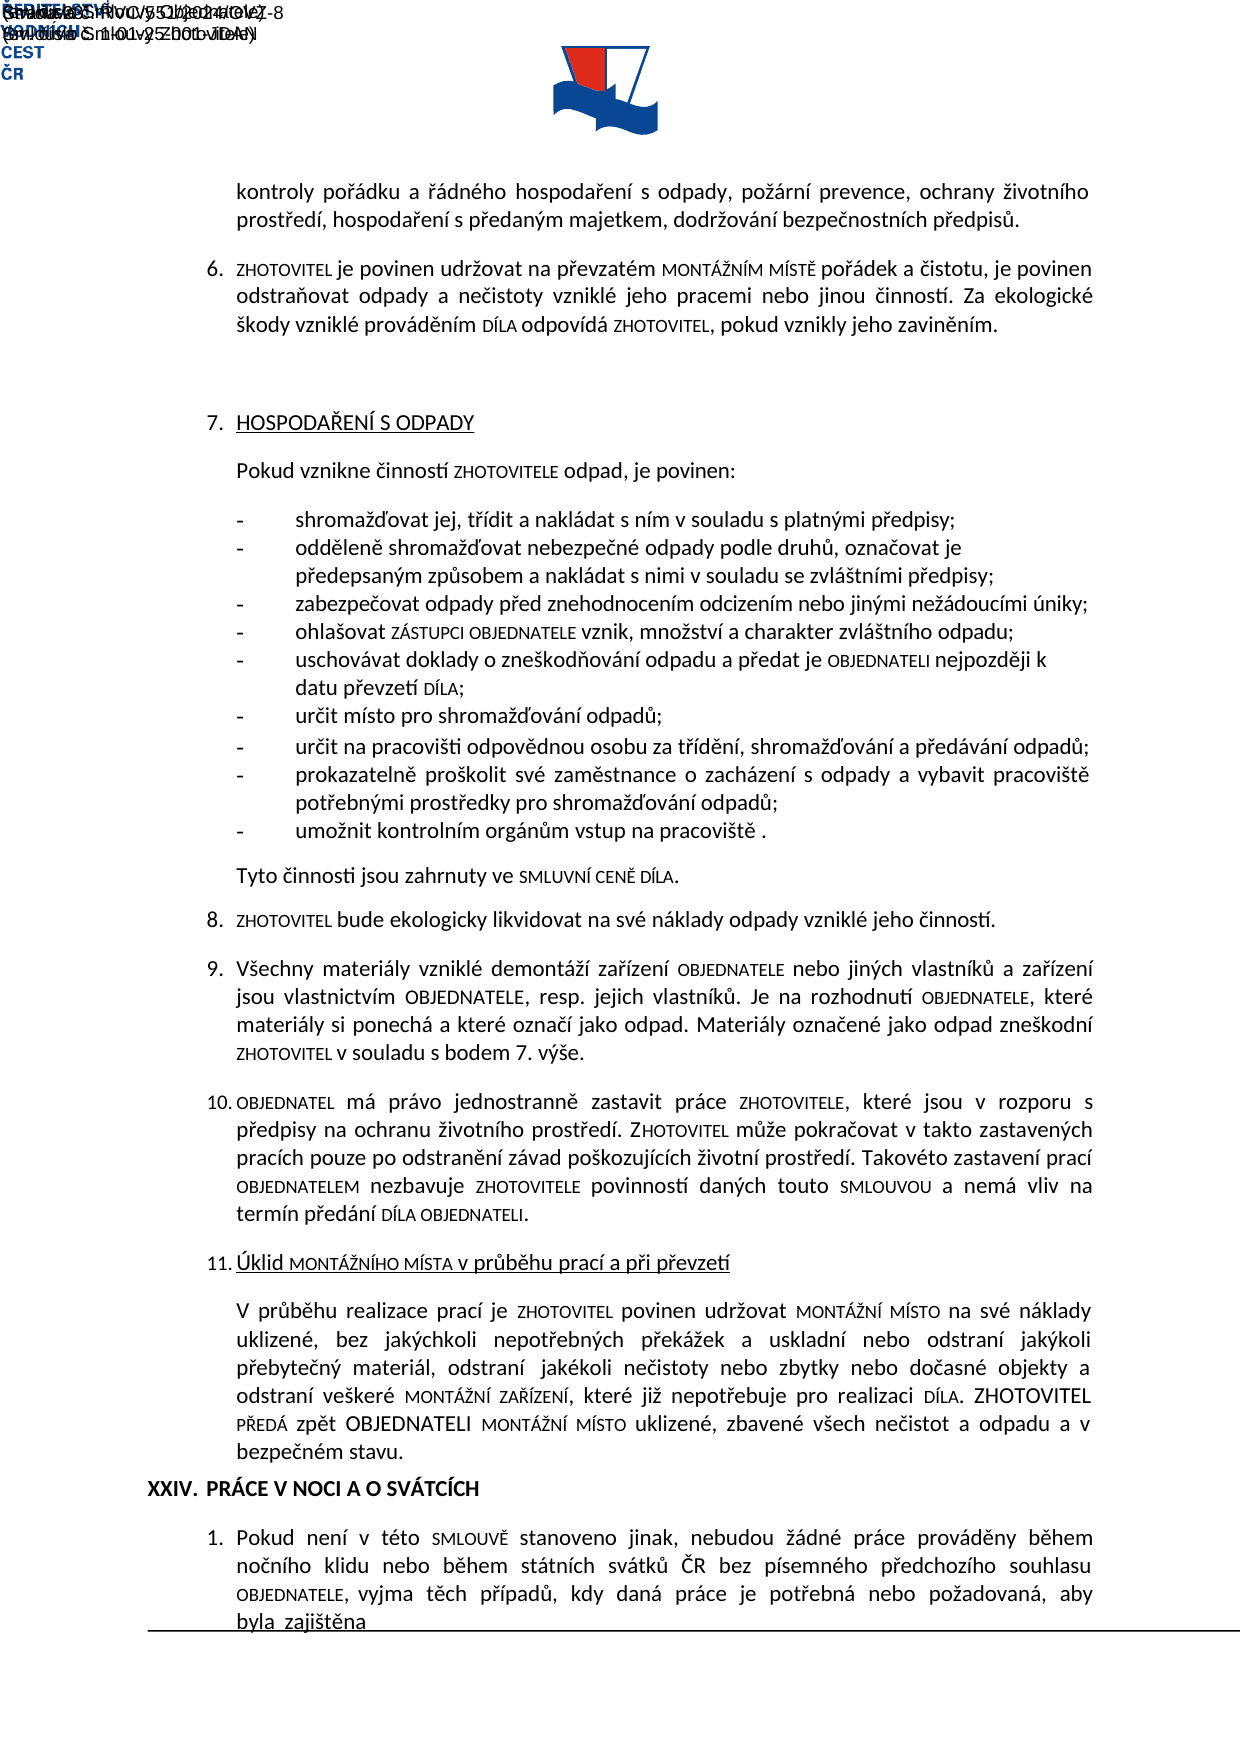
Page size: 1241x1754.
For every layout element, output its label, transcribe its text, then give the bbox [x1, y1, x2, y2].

text Pokud vznikne činností ZHOTOVITELE odpad, je povinen: [236, 456, 1107, 484]
list umožnit kontrolním orgánům vstup na pracoviště . [236, 816, 1107, 844]
picture [565, 48, 605, 91]
text Tyto činnosti jsou zahrnuty ve SMLUVNÍ CENĚ DÍLA. [236, 861, 1107, 889]
list odděleně shromažďovat nebezpečné odpady podle druhů, označovat je předepsaným způsobem a nakládat s nimi v souladu se zvláštními předpisy; [236, 533, 1093, 589]
list ohlašovat ZÁSTUPCI OBJEDNATELE vznik, množství a charakter zvláštního odpadu; [236, 617, 1107, 645]
list OBJEDNATEL má právo jednostranně zastavit práce ZHOTOVITELE, které jsou v rozporu s předpisy na ochranu životního prostředí. ZHOTOVITEL může pokračovat v takto zastavených pracích pouze po odstranění závad poškozujících životní prostředí. Takovéto zastavení prací OBJEDNATELEM nezbavuje ZHOTOVITELE povinností daných touto SMLOUVOU a nemá vliv na termín předání DÍLA OBJEDNATELI. [206, 1087, 1093, 1227]
text V průběhu realizace prací je ZHOTOVITEL povinen udržovat MONTÁŽNÍ MÍSTO na své náklady uklizené, bez jakýchkoli nepotřebných překážek a uskladní nebo odstraní jakýkoli přebytečný materiál, odstraní jakékoli nečistoty nebo zbytky nebo dočasné objekty a odstraní veškeré MONTÁŽNÍ ZAŘÍZENÍ, které již nepotřebuje pro realizaci DÍLA. ZHOTOVITEL PŘEDÁ zpět OBJEDNATELI MONTÁŽNÍ MÍSTO uklizené, zbavené všech nečistot a odpadu a v bezpečném stavu. [236, 1297, 1091, 1465]
list HOSPODAŘENÍ S ODPADY [206, 408, 1107, 436]
list Úklid MONTÁŽNÍHO MÍSTA v průběhu prací a při převzetí [206, 1248, 1107, 1276]
list Pokud není v této SMLOUVĚ stanoveno jinak, nebudou žádné práce prováděny během nočního klidu nebo během státních svátků ČR bez písemného předchozího souhlasu OBJEDNATELE, vyjma těch případů, kdy daná práce je potřebná nebo požadovaná, aby byla zajištěna [206, 1523, 1093, 1635]
text kontroly pořádku a řádného hospodaření s odpady, požární prevence, ochrany životního prostředí, hospodaření s předaným majetkem, dodržování bezpečnostních předpisů. [236, 177, 1093, 233]
list zabezpečovat odpady před znehodnocením odcizením nebo jinými nežádoucími úniky; [236, 589, 1107, 617]
list ZHOTOVITEL je povinen udržovat na převzatém MONTÁŽNÍM MÍSTĚ pořádek a čistotu, je povinen odstraňovat odpady a nečistoty vzniklé jeho pracemi nebo jinou činností. Za ekologické škody vzniklé prováděním DÍLA odpovídá ZHOTOVITEL, pokud vznikly jeho zaviněním. [206, 254, 1093, 338]
picture [0, 0, 109, 80]
list Všechny materiály vzniklé demontáží zařízení OBJEDNATELE nebo jiných vlastníků a zařízení jsou vlastnictvím OBJEDNATELE, resp. jejich vlastníků. Je na rozhodnutí OBJEDNATELE, které materiály si ponechá a které označí jako odpad. Materiály označené jako odpad zneškodní ZHOTOVITEL v souladu s bodem 7. výše. [206, 954, 1093, 1066]
list ZHOTOVITEL bude ekologicky likvidovat na své náklady odpady vzniklé jeho činností. [206, 905, 1107, 933]
list určit na pracovišti odpovědnou osobu za třídění, shromažďování a předávání odpadů; [236, 732, 1107, 760]
list určit místo pro shromažďování odpadů; [236, 701, 1107, 729]
list uschovávat doklady o zneškodňování odpadu a předat je OBJEDNATELI nejpozději k datu převzetí DÍLA; [236, 645, 1093, 701]
subtitle PRÁCE V NOCI A O SVÁTCÍCH [147, 1474, 1107, 1502]
list prokazatelně proškolit své zaměstnance o zacházení s odpady a vybavit pracoviště potřebnými prostředky pro shromažďování odpadů; [236, 760, 1094, 816]
list shromažďovat jej, třídit a nakládat s ním v souladu s platnými předpisy; [236, 505, 1107, 533]
